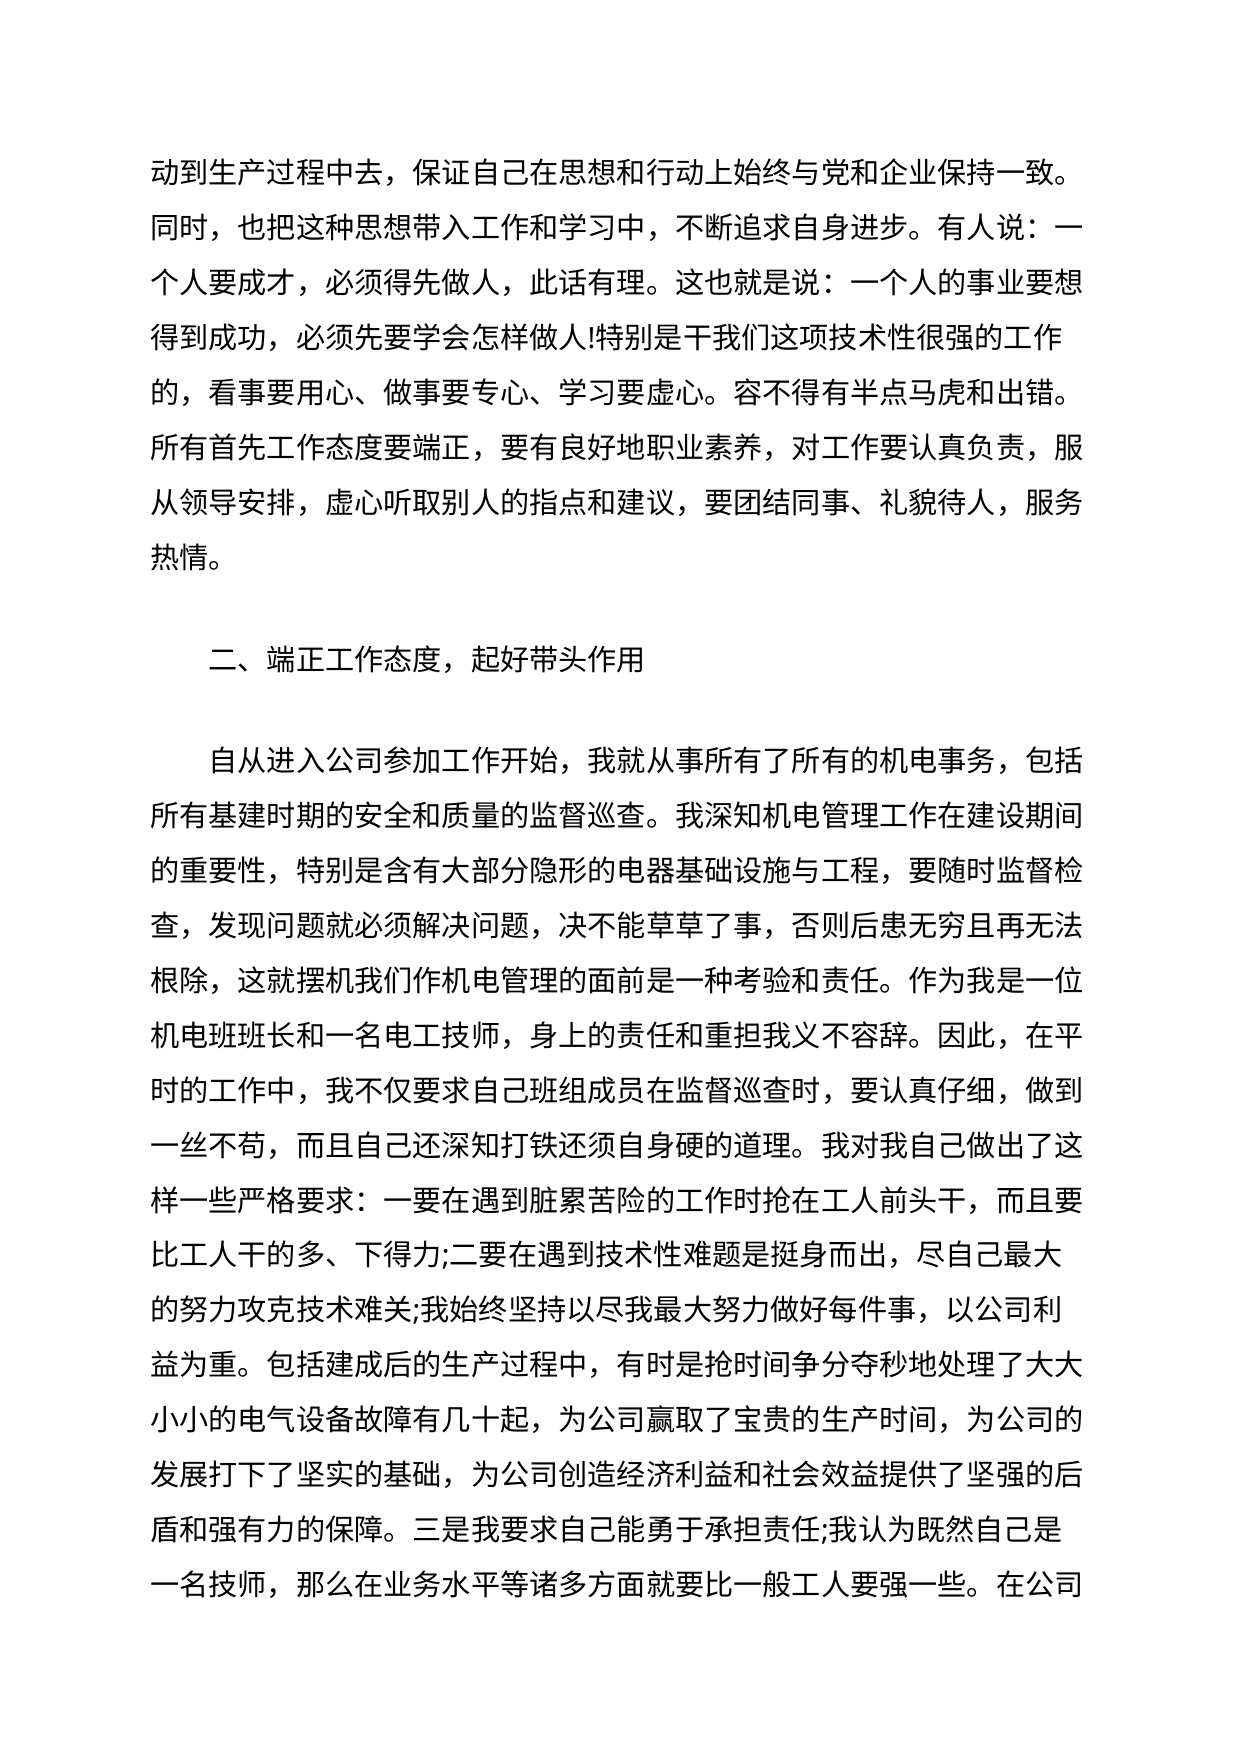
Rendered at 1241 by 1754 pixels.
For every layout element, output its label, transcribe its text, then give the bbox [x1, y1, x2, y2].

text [150, 150, 1090, 577]
text 二、端正工作态度，起好带头作用 [150, 636, 1090, 678]
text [150, 738, 1090, 1604]
